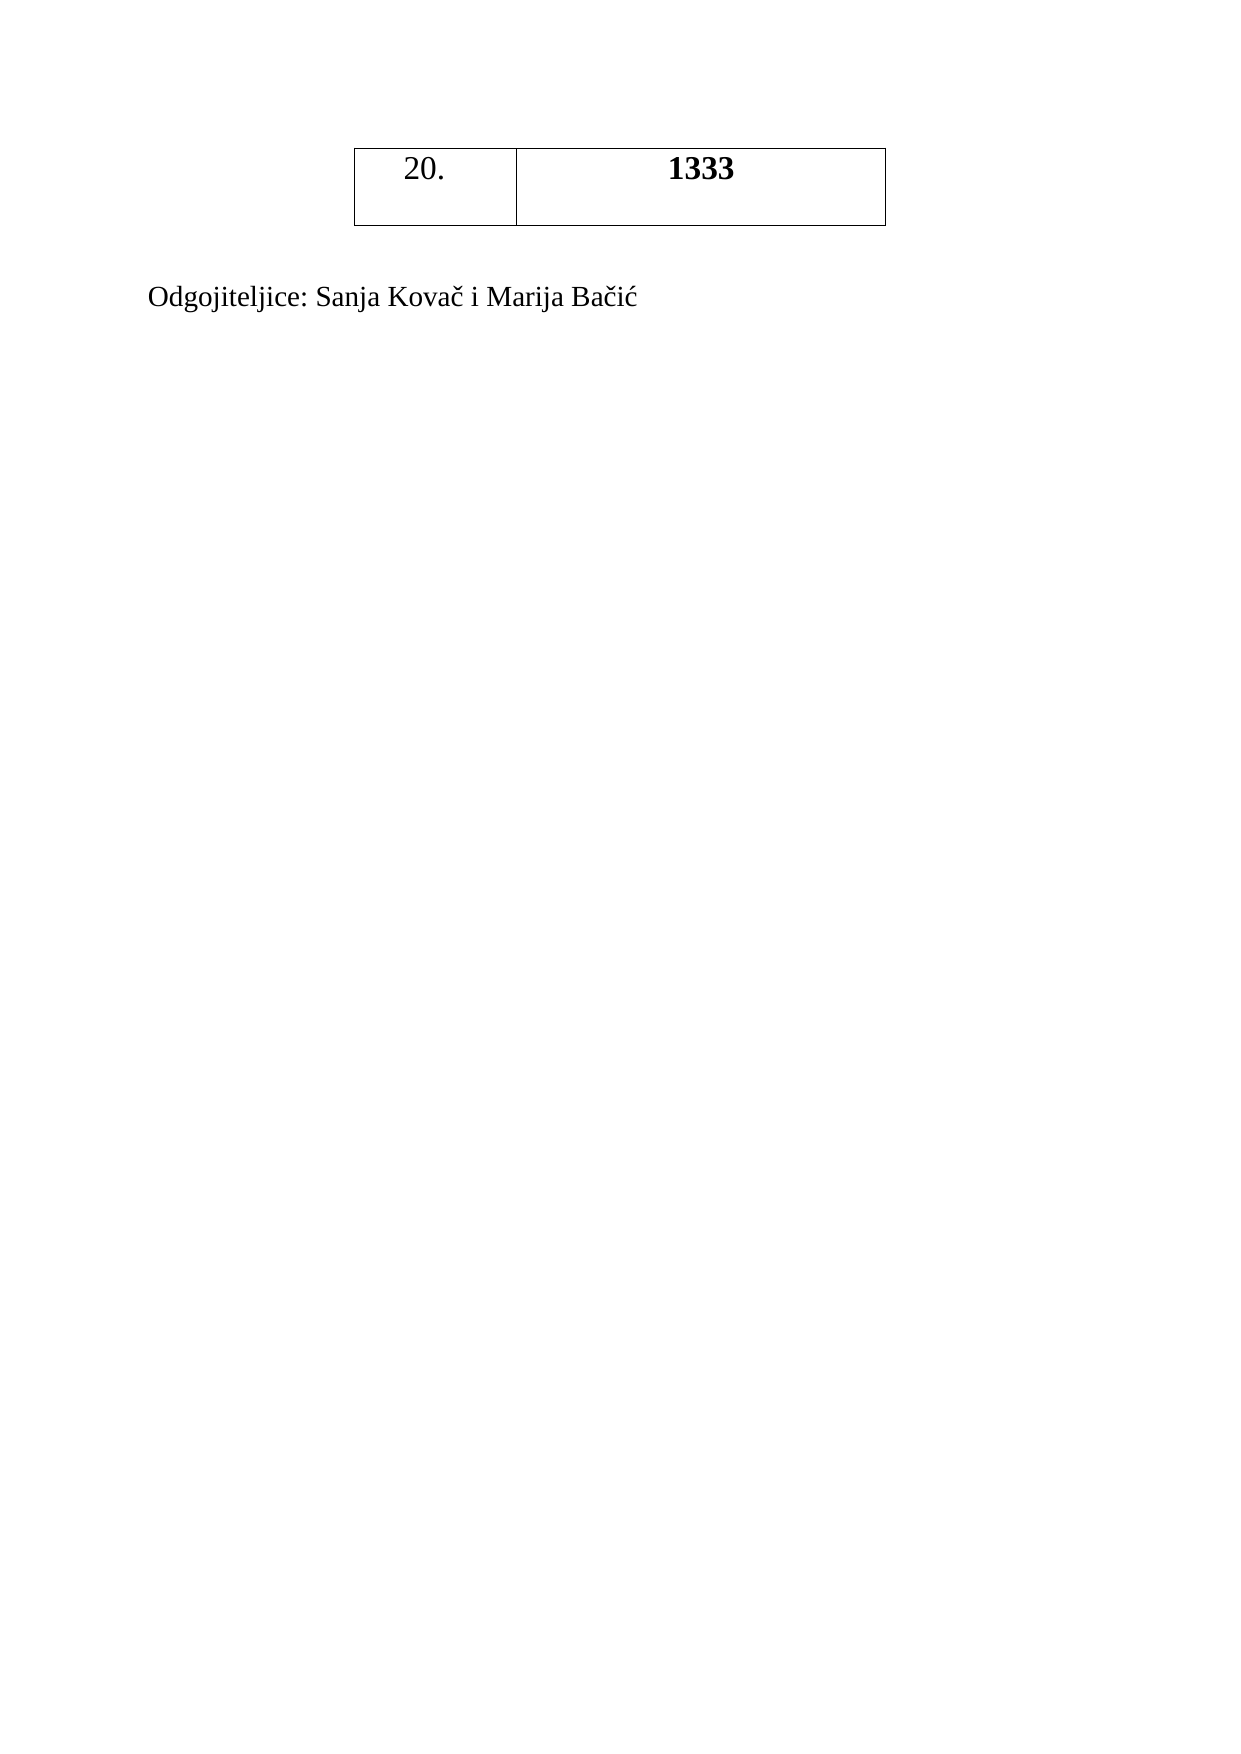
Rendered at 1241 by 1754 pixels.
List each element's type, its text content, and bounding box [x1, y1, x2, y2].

table_cell [355, 149, 516, 225]
table_cell 1333 [517, 149, 885, 225]
text Odgojiteljice: Sanja Kovač i Marija Bačić [148, 279, 1093, 313]
